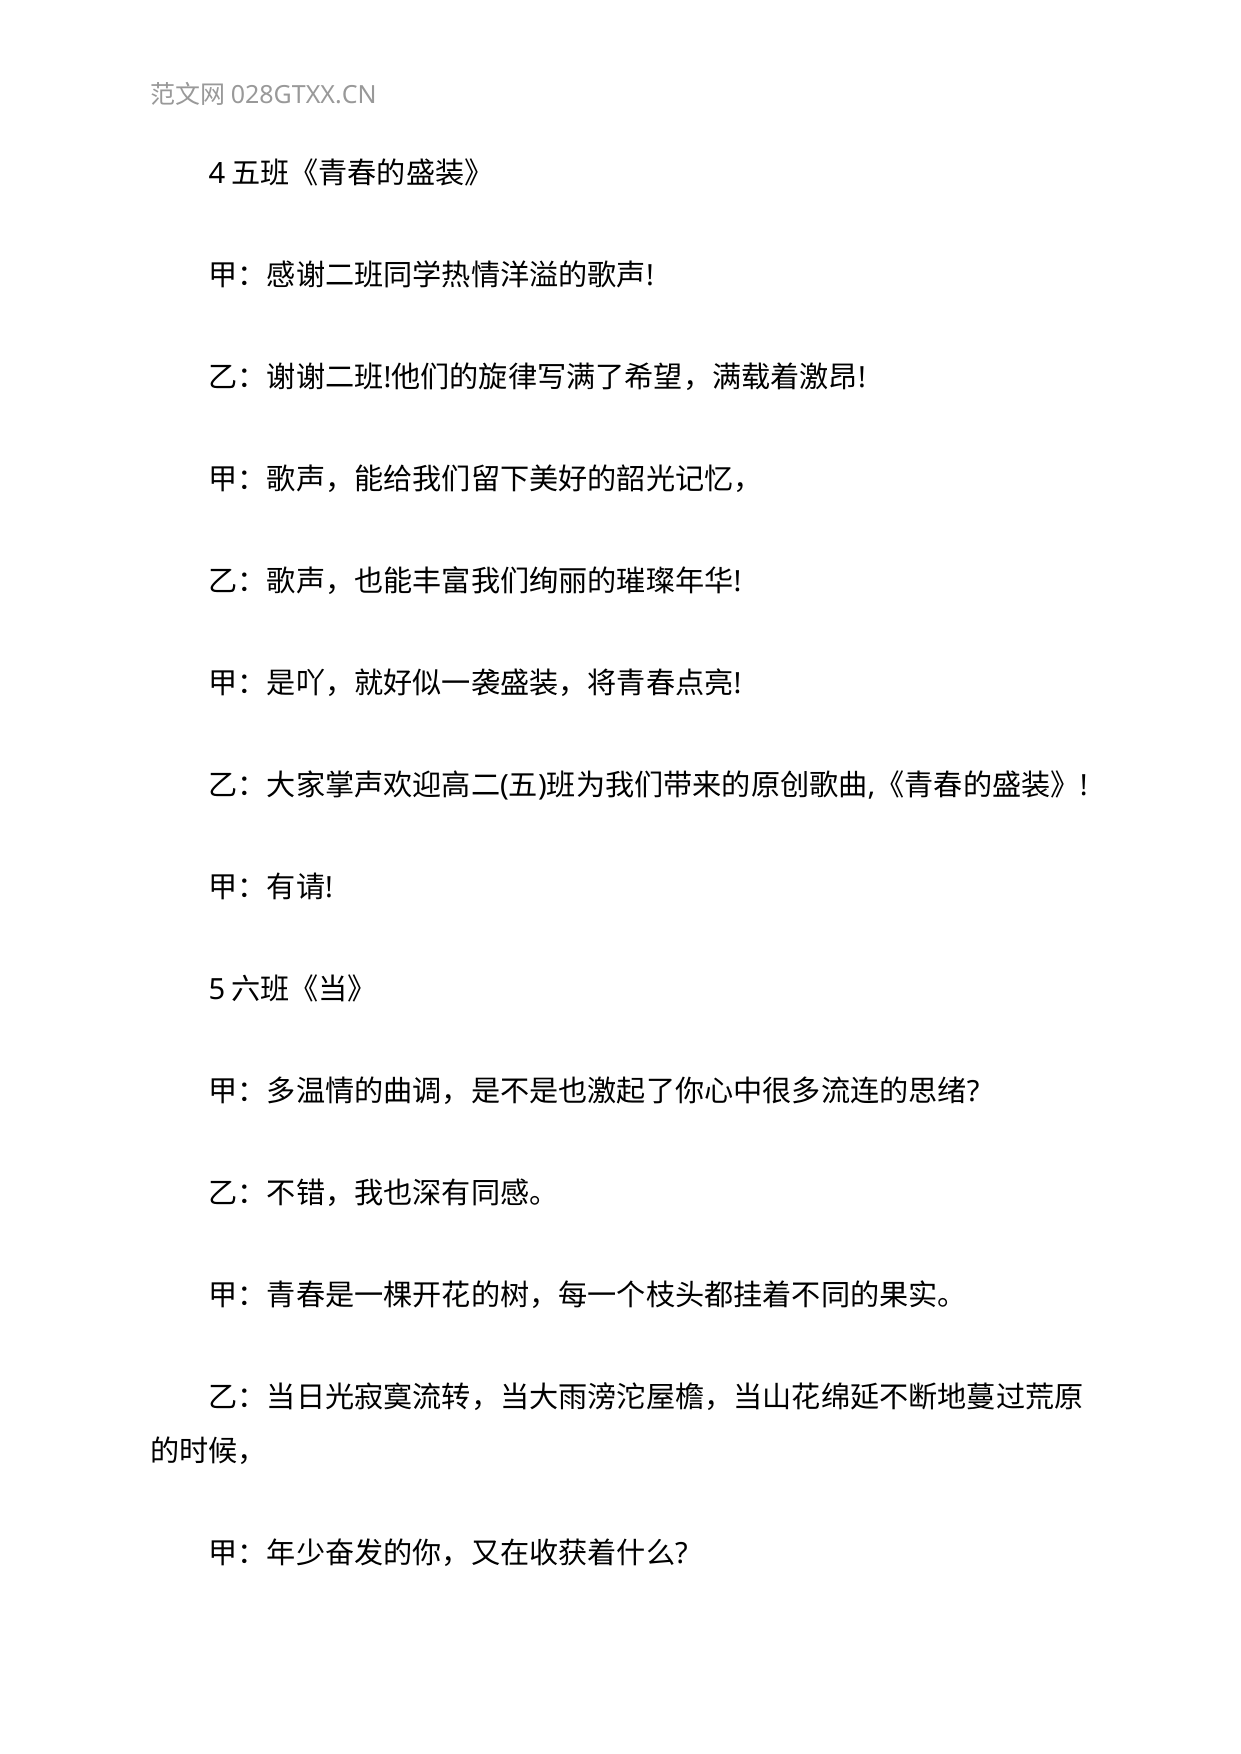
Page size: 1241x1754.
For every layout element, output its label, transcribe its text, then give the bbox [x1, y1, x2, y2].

text 乙：不错，我也深有同感。 [150, 1169, 1090, 1212]
text 5六班《当》 [150, 966, 1090, 1008]
text 甲：青春是一棵开花的树，每一个枝头都挂着不同的果实。 [150, 1271, 1090, 1314]
text 甲：年少奋发的你，又在收获着什么? [150, 1530, 1090, 1572]
text 乙：歌声，也能丰富我们绚丽的璀璨年华! [150, 558, 1090, 600]
text 甲：歌声，能给我们留下美好的韶光记忆， [150, 456, 1090, 498]
text 甲：多温情的曲调，是不是也激起了你心中很多流连的思绪? [150, 1068, 1090, 1110]
text 甲：有请! [150, 864, 1090, 906]
text 甲：是吖，就好似一袭盛装，将青春点亮! [150, 660, 1090, 702]
text 乙：当日光寂寞流转，当大雨滂沱屋檐，当山花绵延不断地蔓过荒原的时候， [150, 1373, 1090, 1470]
text 乙：谢谢二班!他们的旋律写满了希望，满载着激昂! [150, 354, 1090, 396]
text 4五班《青春的盛装》 [150, 150, 1090, 192]
text 甲：感谢二班同学热情洋溢的歌声! [150, 252, 1090, 294]
text 乙：大家掌声欢迎高二(五)班为我们带来的原创歌曲,《青春的盛装》! [150, 762, 1090, 804]
